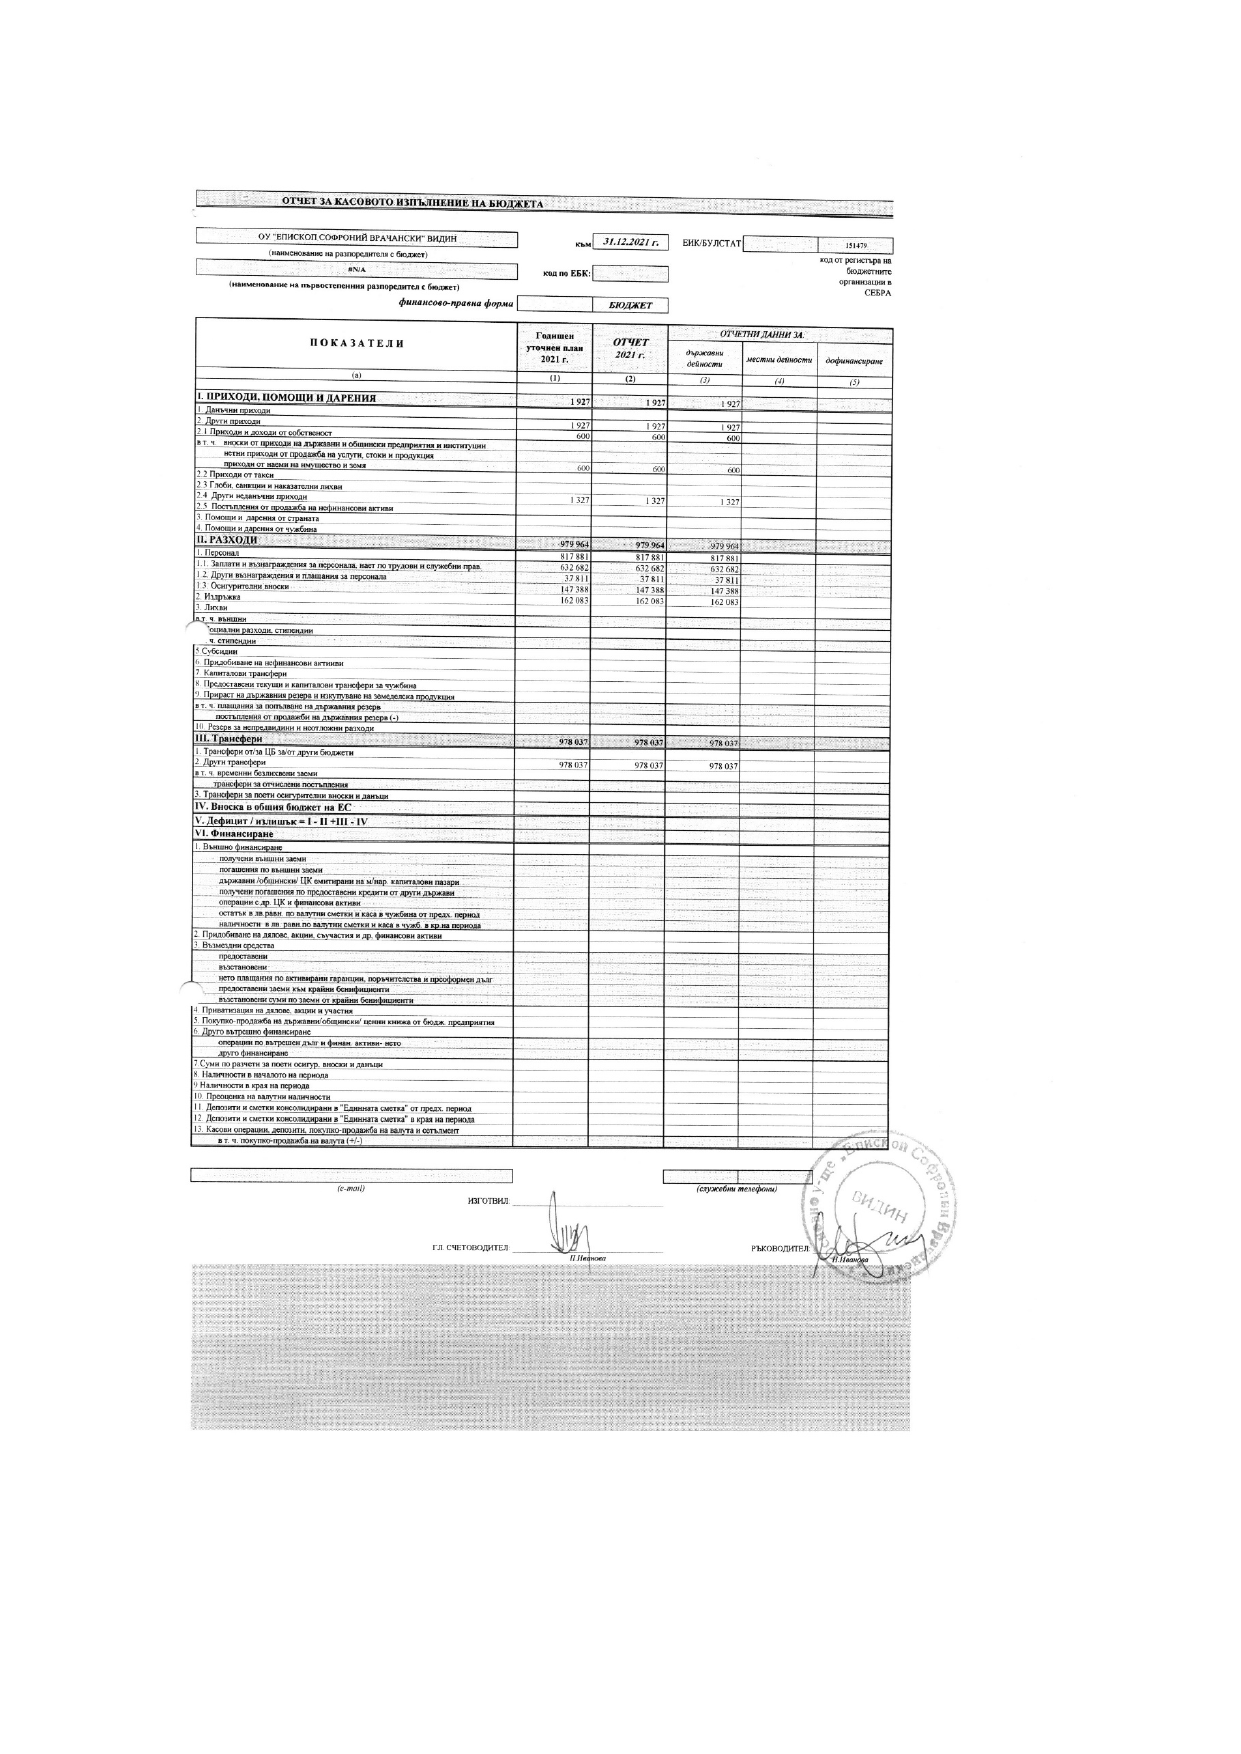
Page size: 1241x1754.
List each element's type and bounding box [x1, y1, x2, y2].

picture [147, 147, 1092, 1484]
